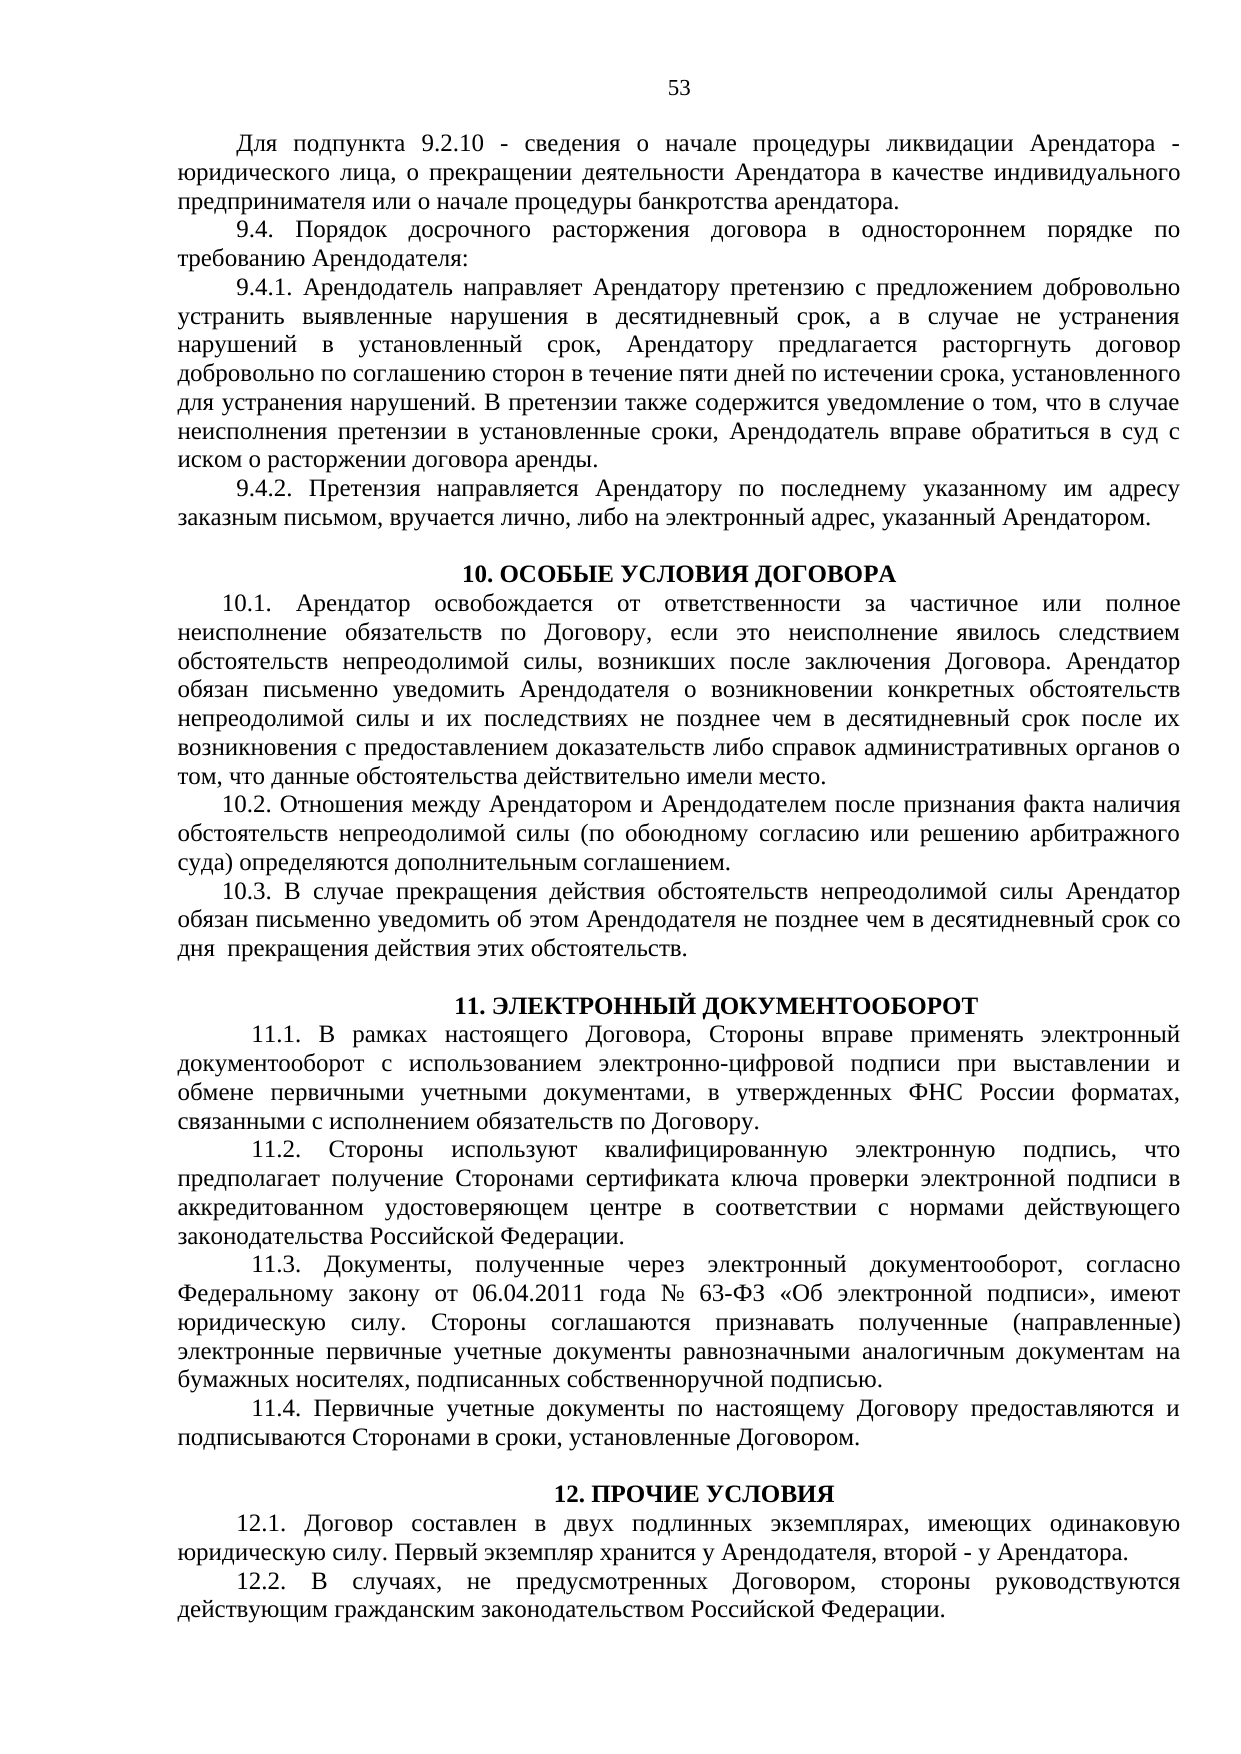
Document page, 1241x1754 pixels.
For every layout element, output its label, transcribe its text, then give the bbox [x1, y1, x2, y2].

text 9.4. Порядок досрочного расторжения договора в одностороннем порядке по требованию Арендодателя: [177, 214, 1181, 272]
text 10.3. В случае прекращения действия обстоятельств непреодолимой силы Арендатор обязан письменно уведомить об этом Арендодателя не позднее чем в десятидневный срок со дня прекращения действия этих обстоятельств. [177, 876, 1181, 962]
text 11.2. Стороны используют квалифицированную электронную подпись, что предполагает получение Сторонами сертификата ключа проверки электронной подписи в аккредитованном удостоверяющем центре в соответствии с нормами действующего законодательства Российской Федерации. [177, 1134, 1181, 1249]
text 9.4.1. Арендодатель направляет Арендатору претензию с предложением добровольно устранить выявленные нарушения в десятидневный срок, а в случае не устранения нарушений в установленный срок, Арендатору предлагается расторгнуть договор добровольно по соглашению сторон в течение пяти дней по истечении срока, установленного для устранения нарушений. В претензии также содержится уведомление о том, что в случае неисполнения претензии в установленные сроки, Арендодатель вправе обратиться в суд с иском о расторжении договора аренды. [177, 272, 1181, 473]
text 12.1. Договор составлен в двух подлинных экземплярах, имеющих одинаковую юридическую силу. Первый экземпляр хранится у Арендодателя, второй - у Арендатора. [177, 1508, 1181, 1566]
text 11. ЭЛЕКТРОННЫЙ ДОКУМЕНТООБОРОТ [177, 991, 1181, 1019]
text Для подпункта 9.2.10 - сведения о начале процедуры ликвидации Арендатора - юридического лица, о прекращении деятельности Арендатора в качестве индивидуального предпринимателя или о начале процедуры банкротства арендатора. [177, 128, 1181, 214]
text 9.4.2. Претензия направляется Арендатору по последнему указанному им адресу заказным письмом, вручается лично, либо на электронный адрес, указанный Арендатором. [177, 473, 1181, 531]
text 10. ОСОБЫЕ УСЛОВИЯ ДОГОВОРА [177, 559, 1181, 588]
text 11.1. В рамках настоящего Договора, Стороны вправе применять электронный документооборот с использованием электронно-цифровой подписи при выставлении и обмене первичными учетными документами, в утвержденных ФНС России форматах, связанными с исполнением обязательств по Договору. [177, 1019, 1181, 1134]
text 12. ПРОЧИЕ УСЛОВИЯ [177, 1479, 1181, 1508]
text 11.4. Первичные учетные документы по настоящему Договору предоставляются и подписываются Сторонами в сроки, установленные Договором. [177, 1393, 1181, 1451]
text 12.2. В случаях, не предусмотренных Договором, стороны руководствуются действующим гражданским законодательством Российской Федерации. [177, 1566, 1181, 1623]
text 11.3. Документы, полученные через электронный документооборот, согласно Федеральному закону от 06.04.2011 года № 63-ФЗ «Об электронной подписи», имеют юридическую силу. Стороны соглашаются признавать полученные (направленные) электронные первичные учетные документы равнозначными аналогичным документам на бумажных носителях, подписанных собственноручной подписью. [177, 1249, 1181, 1393]
text 10.1. Арендатор освобождается от ответственности за частичное или полное неисполнение обязательств по Договору, если это неисполнение явилось следствием обстоятельств непреодолимой силы, возникших после заключения Договора. Арендатор обязан письменно уведомить Арендодателя о возникновении конкретных обстоятельств непреодолимой силы и их последствиях не позднее чем в десятидневный срок после их возникновения с предоставлением доказательств либо справок административных органов о том, что данные обстоятельства действительно имели место. [177, 588, 1181, 789]
text 10.2. Отношения между Арендатором и Арендодателем после признания факта наличия обстоятельств непреодолимой силы (по обоюдному согласию или решению арбитражного суда) определяются дополнительным соглашением. [177, 789, 1181, 876]
